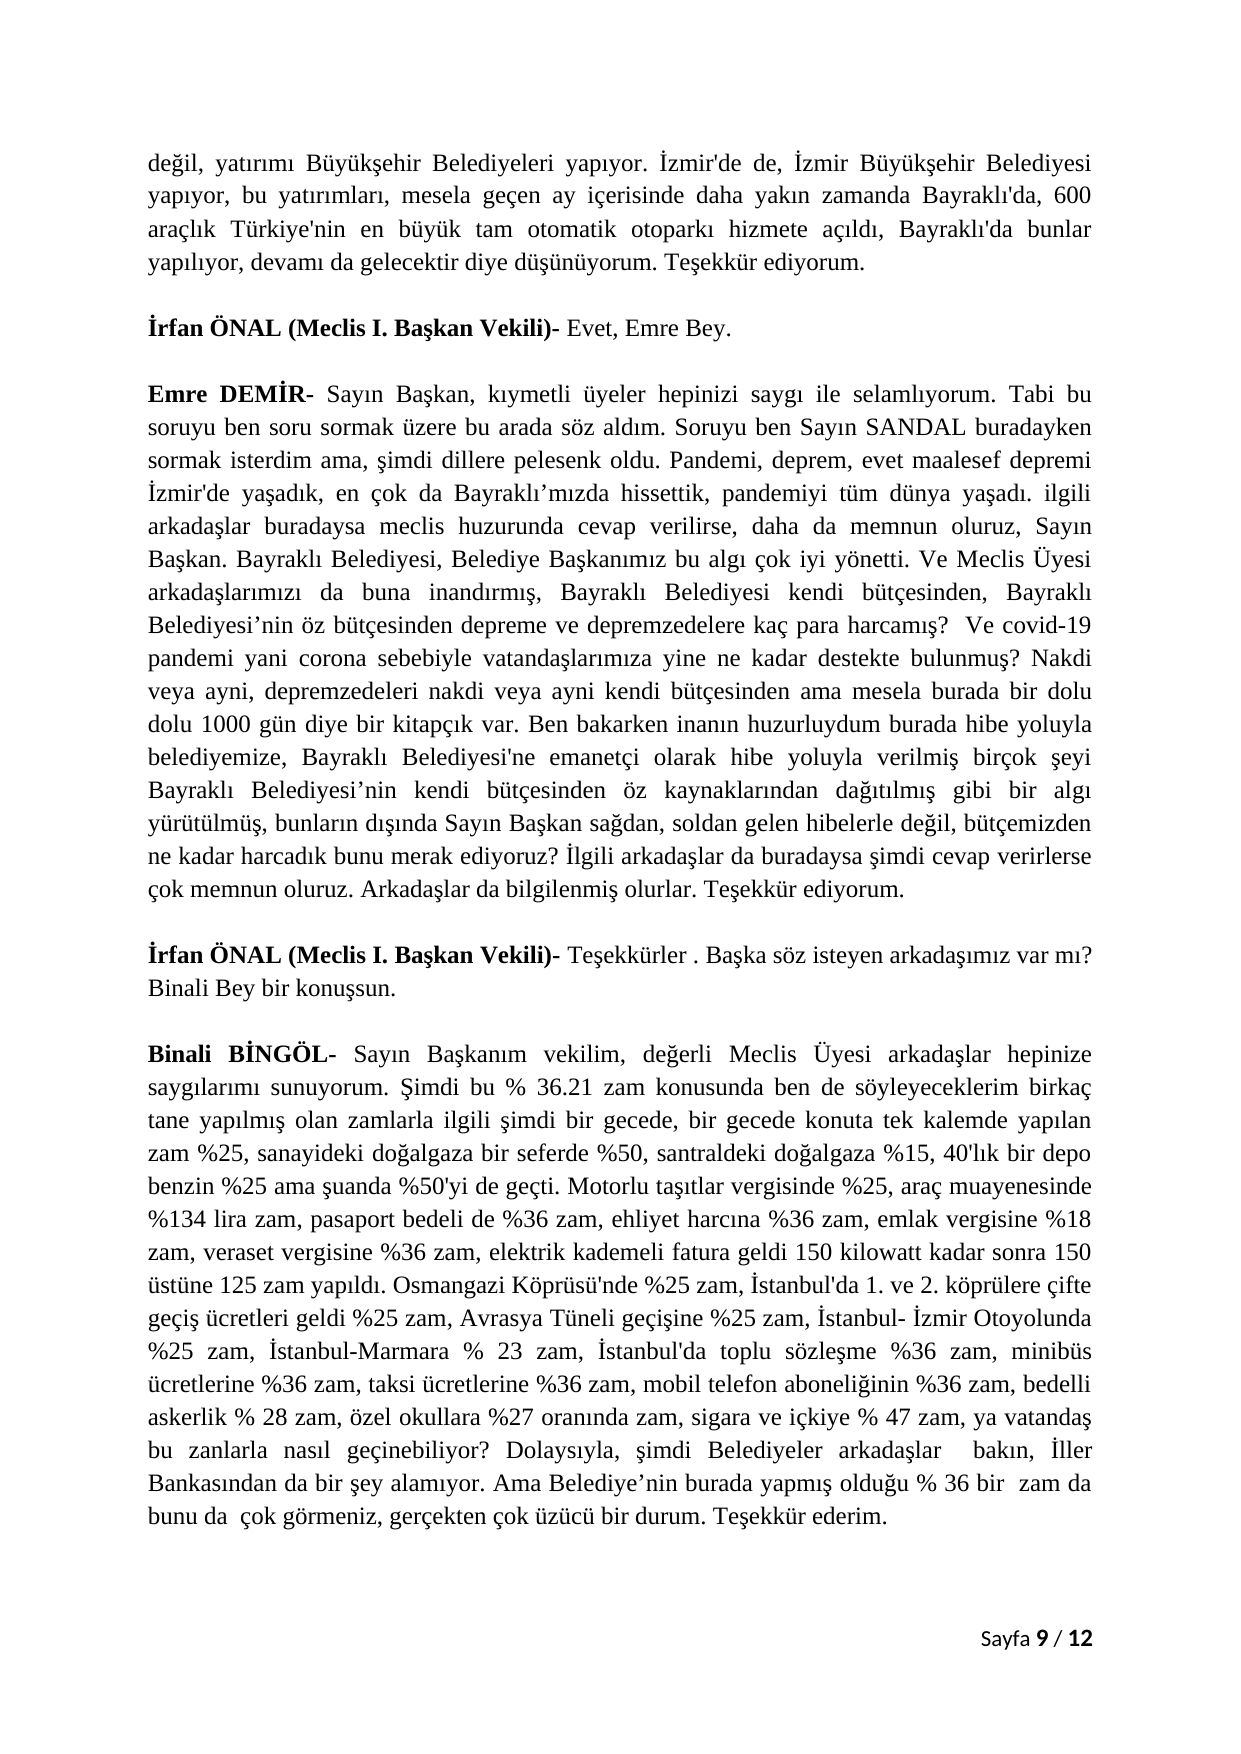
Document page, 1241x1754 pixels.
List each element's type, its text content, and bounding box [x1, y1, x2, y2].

text İrfan ÖNAL (Meclis I. Başkan Vekili)- Evet, Emre Bey. [148, 313, 1093, 341]
text Binali BİNGÖL- Sayın Başkanım vekilim, değerli Meclis Üyesi arkadaşlar hepinize saygılarımı sunuyorum. Şimdi bu % 36.21 zam konusunda ben de söyleyeceklerim birkaç tane yapılmış olan zamlarla ilgili şimdi bir gecede, bir gecede konuta tek kalemde yapılan zam %25, sanayideki doğalgaza bir seferde %50, santraldeki doğalgaza %15, 40'lık bir depo benzin %25 ama şuanda %50'yi de geçti. Motorlu taşıtlar vergisinde %25, araç muayenesinde %134 lira zam, pasaport bedeli de %36 zam, ehliyet harcına %36 zam, emlak vergisine %18 zam, veraset vergisine %36 zam, elektrik kademeli fatura geldi 150 kilowatt kadar sonra 150 üstüne 125 zam yapıldı. Osmangazi Köprüsü'nde %25 zam, İstanbul'da 1. ve 2. köprülere çifte geçiş ücretleri geldi %25 zam, Avrasya Tüneli geçişine %25 zam, İstanbul- İzmir Otoyolunda %25 zam, İstanbul-Marmara % 23 zam, İstanbul'da toplu sözleşme %36 zam, minibüs ücretlerine %36 zam, taksi ücretlerine %36 zam, mobil telefon aboneliğinin %36 zam, bedelli askerlik % 28 zam, özel okullara %27 oranında zam, sigara ve içkiye % 47 zam, ya vatandaş bu zanlarla nasıl geçinebiliyor? Dolaysıyla, şimdi Belediyeler arkadaşlar bakın, İller Bankasından da bir şey alamıyor. Ama Belediye’nin burada yapmış olduğu % 36 bir zam da bunu da çok görmeniz, gerçekten çok üzücü bir durum. Teşekkür ederim. [148, 1039, 1093, 1530]
text Emre DEMİR- Sayın Başkan, kıymetli üyeler hepinizi saygı ile selamlıyorum. Tabi bu soruyu ben soru sormak üzere bu arada söz aldım. Soruyu ben Sayın SANDAL buradayken sormak isterdim ama, şimdi dillere pelesenk oldu. Pandemi, deprem, evet maalesef depremi İzmir'de yaşadık, en çok da Bayraklı’mızda hissettik, pandemiyi tüm dünya yaşadı. ilgili arkadaşlar buradaysa meclis huzurunda cevap verilirse, daha da memnun oluruz, Sayın Başkan. Bayraklı Belediyesi, Belediye Başkanımız bu algı çok iyi yönetti. Ve Meclis Üyesi arkadaşlarımızı da buna inandırmış, Bayraklı Belediyesi kendi bütçesinden, Bayraklı Belediyesi’nin öz bütçesinden depreme ve depremzedelere kaç para harcamış? Ve covid-19 pandemi yani corona sebebiyle vatandaşlarımıza yine ne kadar destekte bulunmuş? Nakdi veya ayni, depremzedeleri nakdi veya ayni kendi bütçesinden ama mesela burada bir dolu dolu 1000 gün diye bir kitapçık var. Ben bakarken inanın huzurluydum burada hibe yoluyla belediyemize, Bayraklı Belediyesi'ne emanetçi olarak hibe yoluyla verilmiş birçok şeyi Bayraklı Belediyesi’nin kendi bütçesinden öz kaynaklarından dağıtılmış gibi bir algı yürütülmüş, bunların dışında Sayın Başkan sağdan, soldan gelen hibelerle değil, bütçemizden ne kadar harcadık bunu merak ediyoruz? İlgili arkadaşlar da buradaysa şimdi cevap verirlerse çok memnun oluruz. Arkadaşlar da bilgilenmiş olurlar. Teşekkür ediyorum. [148, 379, 1093, 903]
text İrfan ÖNAL (Meclis I. Başkan Vekili)- Teşekkürler . Başka söz isteyen arkadaşımız var mı? Binali Bey bir konuşsun. [148, 940, 1093, 1002]
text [148, 148, 1093, 275]
